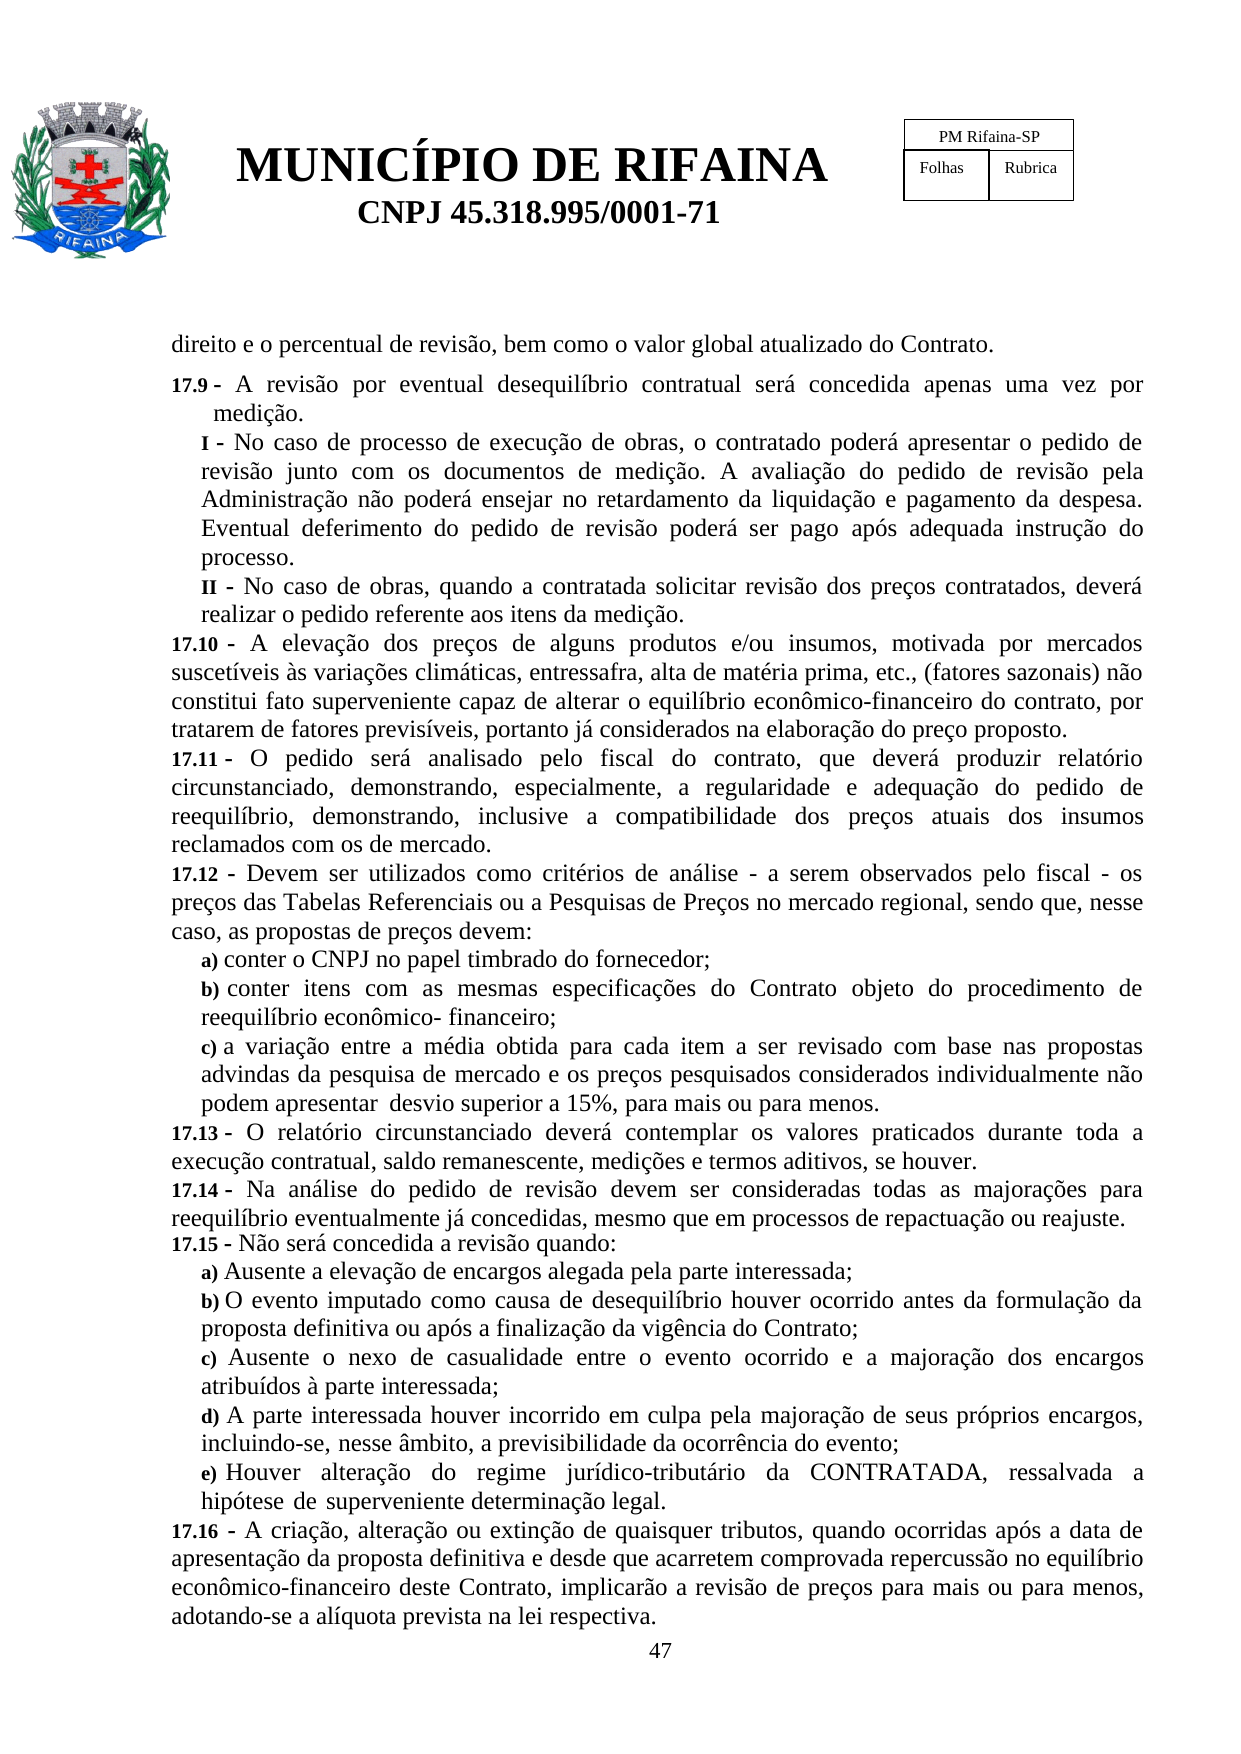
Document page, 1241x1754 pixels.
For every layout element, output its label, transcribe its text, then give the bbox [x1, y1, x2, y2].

list - No caso de obras, quando a contratada solicitar revisão dos preços contratados, deverá realizar o pedido referente aos itens da medição. [201, 571, 1144, 628]
list - Devem ser utilizados como critérios de análise - a serem observados pelo fiscal - os preços das Tabelas Referenciais ou a Pesquisas de Preços no mercado regional, sendo que, nesse caso, as propostas de preços devem: [171, 858, 1144, 944]
list O evento imputado como causa de desequilíbrio houver ocorrido antes da formulação da proposta definitiva ou após a finalização da vigência do Contrato; [201, 1285, 1144, 1342]
list - A criação, alteração ou extinção de quaisquer tributos, quando ocorridas após a data de apresentação da proposta definitiva e desde que acarretem comprovada repercussão no equilíbrio econômico-financeiro deste Contrato, implicarão a revisão de preços para mais ou para menos, adotando-se a alíquota prevista na lei respectiva. [171, 1515, 1144, 1630]
list - Na análise do pedido de revisão devem ser consideradas todas as majorações para reequilíbrio eventualmente já concedidas, mesmo que em processos de repactuação ou reajuste. [171, 1174, 1144, 1232]
list A parte interessada houver incorrido em culpa pela majoração de seus próprios encargos, incluindo-se, nesse âmbito, a previsibilidade da ocorrência do evento; [201, 1400, 1144, 1457]
list - A elevação dos preços de alguns produtos e/ou insumos, motivada por mercados suscetíveis às variações climáticas, entressafra, alta de matéria prima, etc., (fatores sazonais) não constitui fato superveniente capaz de alterar o equilíbrio econômico-financeiro do contrato, por tratarem de fatores previsíveis, portanto já considerados na elaboração do preço proposto. [171, 628, 1144, 743]
list a variação entre a média obtida para cada item a ser revisado com base nas propostas advindas da pesquisa de mercado e os preços pesquisados considerados individualmente não podem apresentar desvio superior a 15%, para mais ou para menos. [201, 1031, 1144, 1117]
list Ausente a elevação de encargos alegada pela parte interessada; [201, 1256, 1144, 1285]
list - No caso de processo de execução de obras, o contratado poderá apresentar o pedido de revisão junto com os documentos de medição. A avaliação do pedido de revisão pela Administração não poderá ensejar no retardamento da liquidação e pagamento da despesa. Eventual deferimento do pedido de revisão poderá ser pago após adequada instrução do processo. [201, 427, 1144, 571]
list - Não será concedida a revisão quando: [171, 1232, 1144, 1256]
list - O pedido será analisado pelo fiscal do contrato, que deverá produzir relatório circunstanciado, demonstrando, especialmente, a regularidade e adequação do pedido de reequilíbrio, demonstrando, inclusive a compatibilidade dos preços atuais dos insumos reclamados com os de mercado. [171, 743, 1144, 858]
list - O relatório circunstanciado deverá contemplar os valores praticados durante toda a execução contratual, saldo remanescente, medições e termos aditivos, se houver. [171, 1117, 1144, 1174]
list Ausente o nexo de casualidade entre o evento ocorrido e a majoração dos encargos atribuídos à parte interessada; [201, 1342, 1144, 1400]
list - A revisão por eventual desequilíbrio contratual será concedida apenas uma vez por medição. [171, 369, 1144, 427]
list Houver alteração do regime jurídico-tributário da CONTRATADA, ressalvada a hipótese de superveniente determinação legal. [201, 1457, 1144, 1515]
list conter itens com as mesmas especificações do Contrato objeto do procedimento de reequilíbrio econômico- financeiro; [201, 973, 1144, 1031]
list conter o CNPJ no papel timbrado do fornecedor; [201, 944, 1144, 973]
picture [10, 99, 170, 259]
